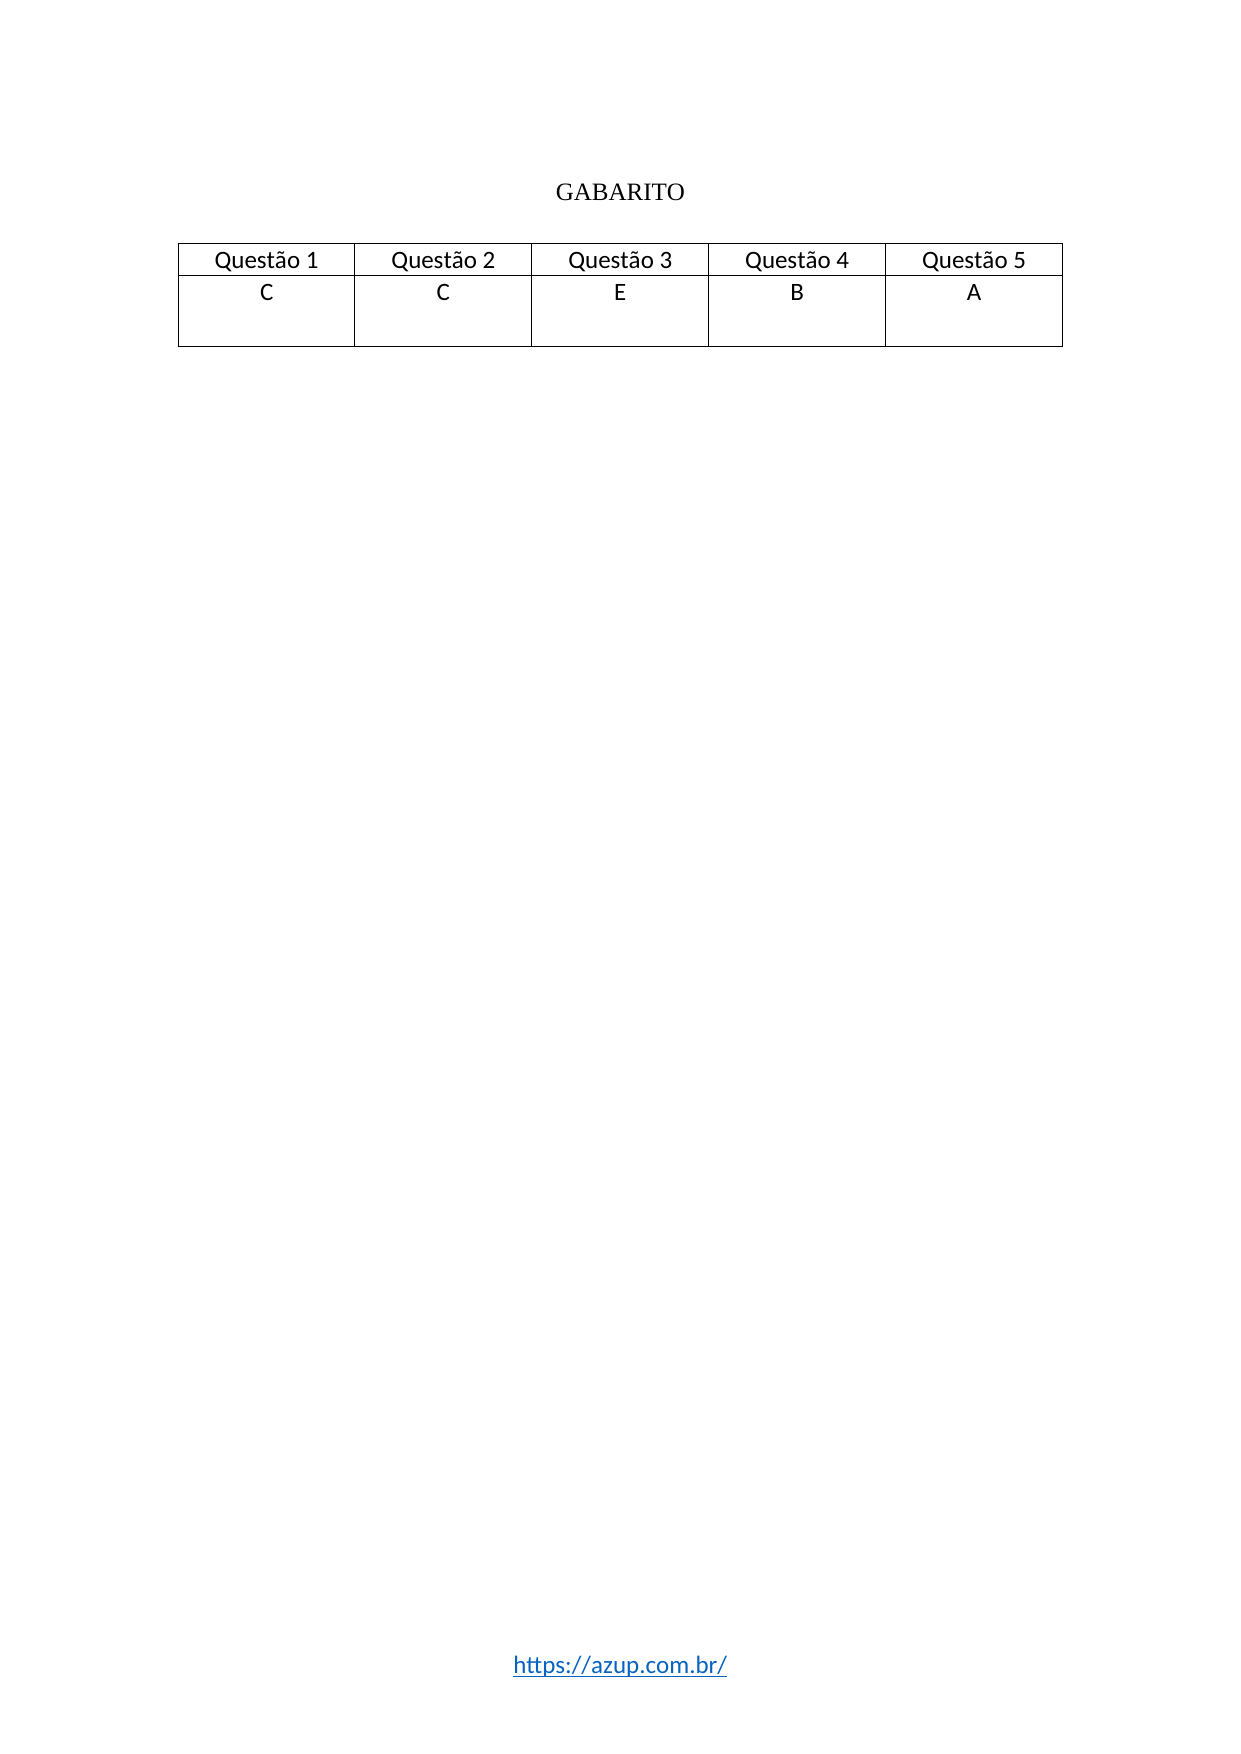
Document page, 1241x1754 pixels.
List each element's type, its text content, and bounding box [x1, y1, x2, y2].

table_header Questão 2 [355, 244, 531, 274]
table_header Questão 4 [709, 244, 885, 274]
table_header Questão 1 [179, 244, 354, 274]
table_cell C [355, 276, 531, 346]
table_header Questão 5 [886, 244, 1062, 274]
table_cell B [709, 276, 885, 346]
text GABARITO [177, 177, 1063, 206]
table_cell A [886, 276, 1062, 346]
table_cell E [532, 276, 708, 346]
table_header Questão 3 [532, 244, 708, 274]
table_cell C [179, 276, 354, 346]
